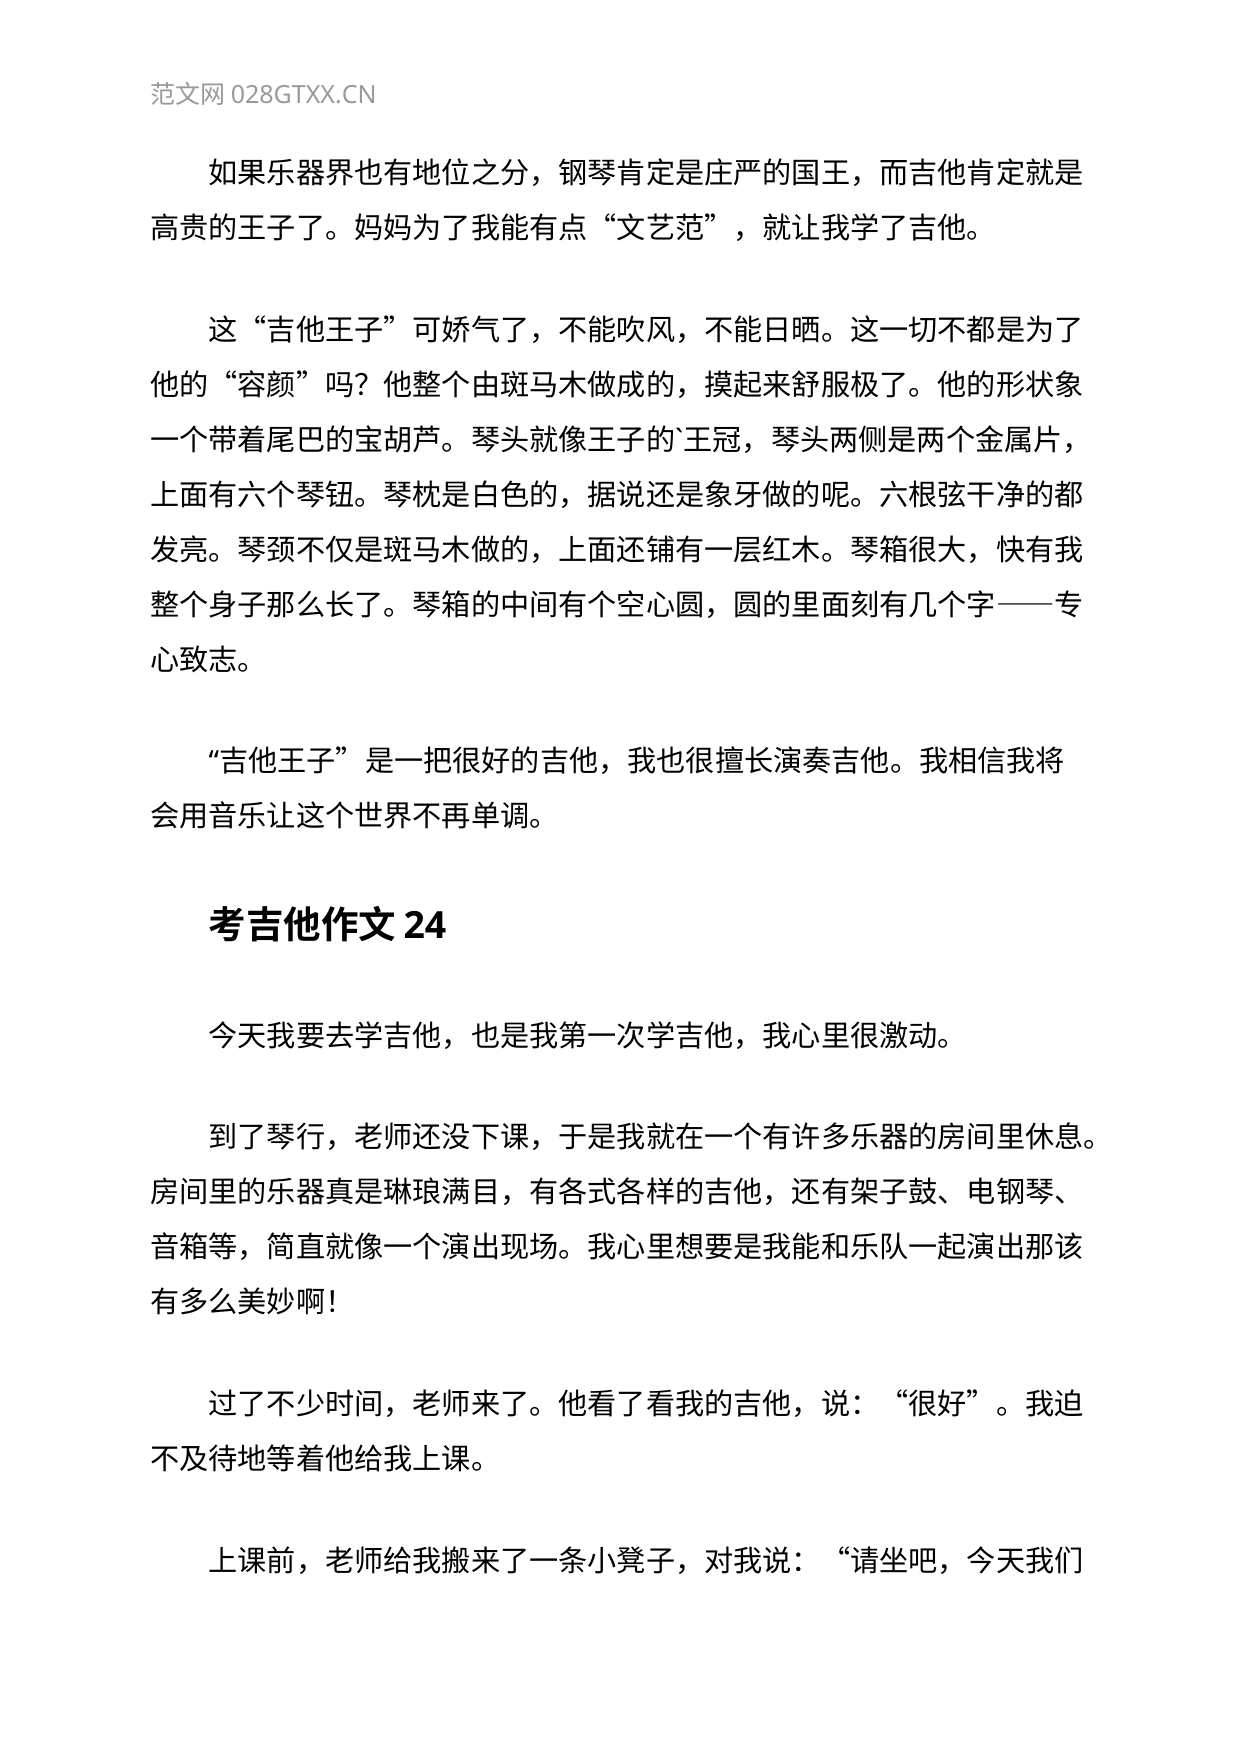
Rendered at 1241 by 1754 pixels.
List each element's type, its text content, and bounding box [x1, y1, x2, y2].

text 这“吉他王子”可娇气了，不能吹风，不能日晒。这一切不都是为了他的“容颜”吗？他整个由斑马木做成的，摸起来舒服极了。他的形状象一个带着尾巴的宝胡芦。琴头就像王子的`王冠，琴头两侧是两个金属片，上面有六个琴钮。琴枕是白色的，据说还是象牙做的呢。六根弦干净的都发亮。琴颈不仅是斑马木做的，上面还铺有一层红木。琴箱很大，快有我整个身子那么长了。琴箱的中间有个空心圆，圆的里面刻有几个字——专心致志。 [150, 307, 1090, 678]
text 考吉他作文24 [150, 895, 1090, 949]
text 如果乐器界也有地位之分，钢琴肯定是庄严的国王，而吉他肯定就是高贵的王子了。妈妈为了我能有点“文艺范”，就让我学了吉他。 [150, 150, 1090, 247]
text 过了不少时间，老师来了。他看了看我的吉他，说：“很好”。我迫不及待地等着他给我上课。 [150, 1381, 1090, 1478]
text 今天我要去学吉他，也是我第一次学吉他，我心里很激动。 [150, 1012, 1090, 1054]
text 到了琴行，老师还没下课，于是我就在一个有许多乐器的房间里休息。房间里的乐器真是琳琅满目，有各式各样的吉他，还有架子鼓、电钢琴、音箱等，简直就像一个演出现场。我心里想要是我能和乐队一起演出那该有多么美妙啊！ [150, 1114, 1090, 1321]
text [150, 1537, 1090, 1579]
text “吉他王子”是一把很好的吉他，我也很擅长演奏吉他。我相信我将会用音乐让这个世界不再单调。 [150, 738, 1090, 835]
